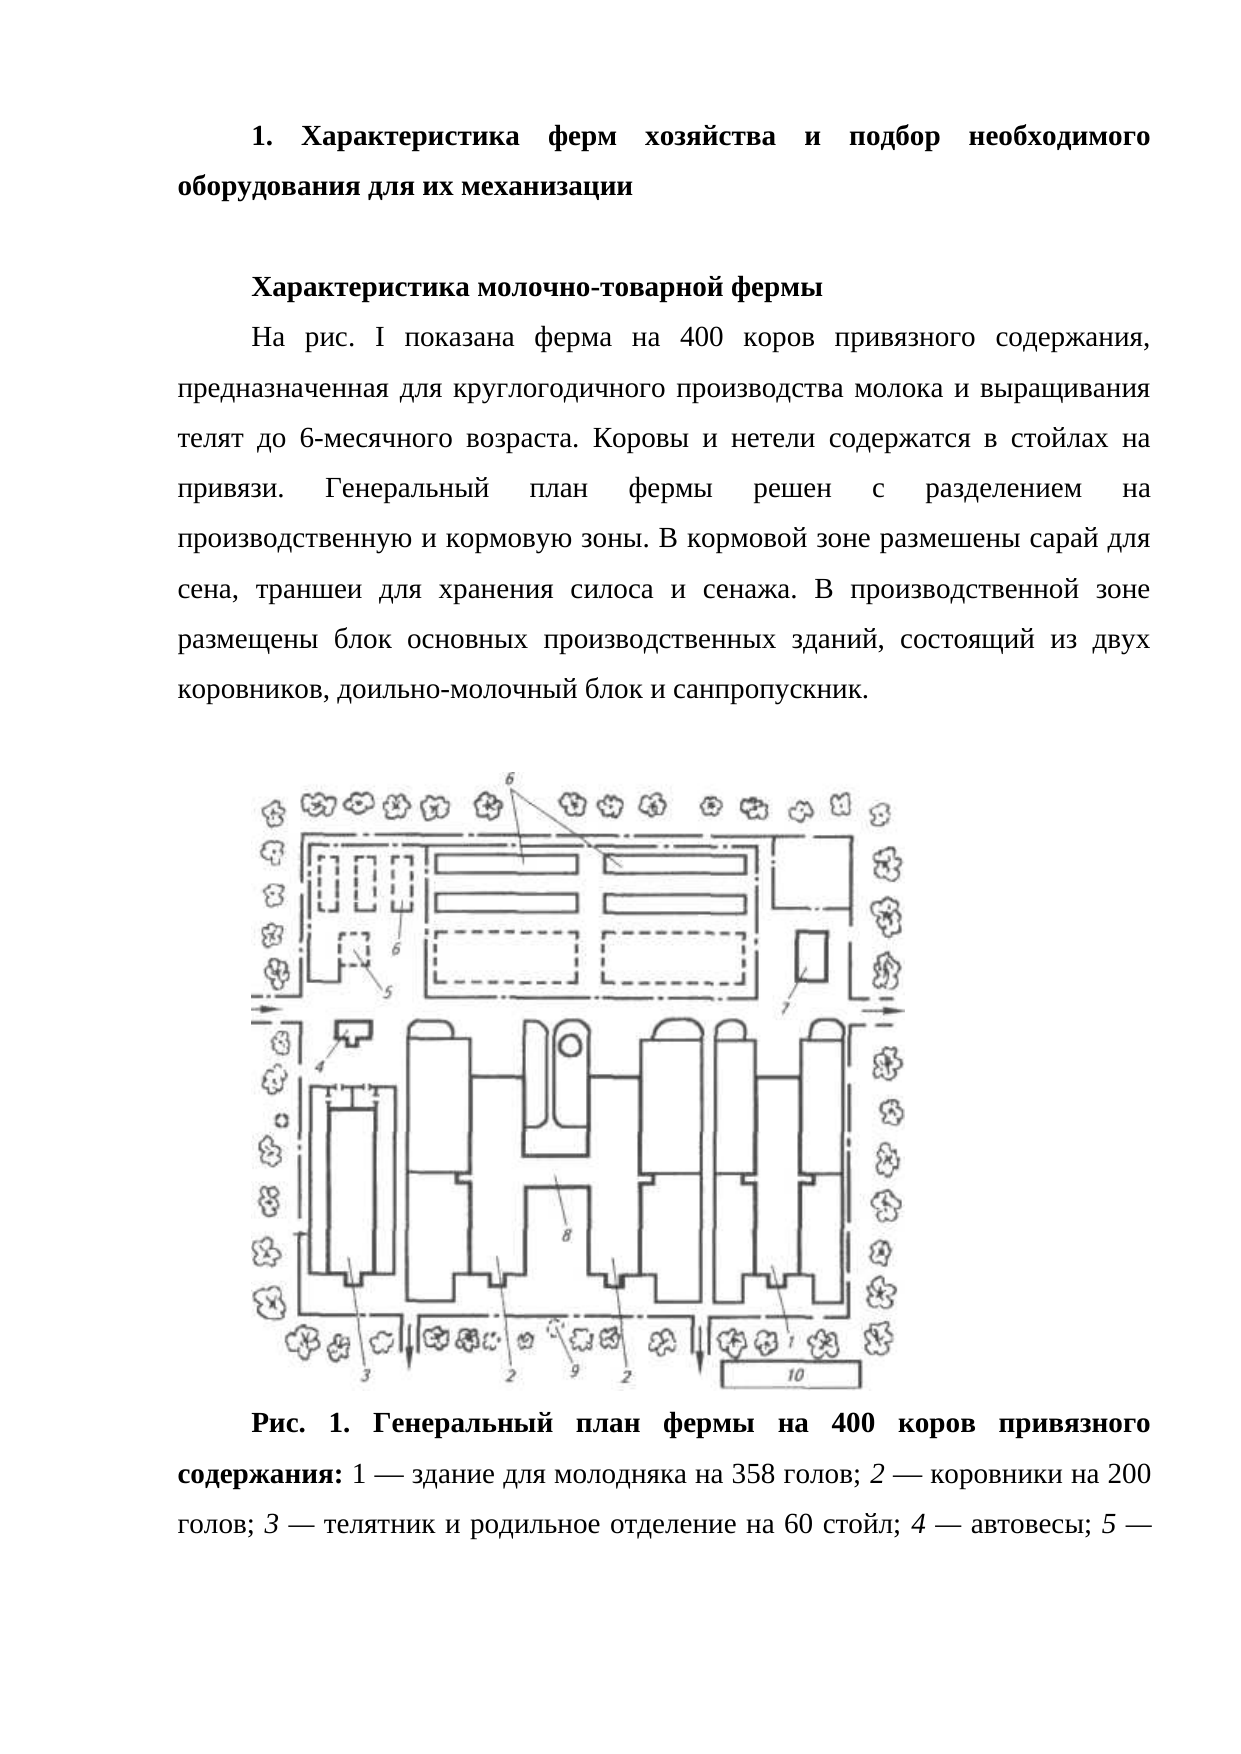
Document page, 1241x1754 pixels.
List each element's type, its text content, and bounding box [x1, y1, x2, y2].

text На рис. I показана ферма на 400 коров привязного содержания, предназначенная для круглогодичного производства молока и выращивания телят до 6-месячного возраста. Коровы и нетели содержатся в стойлах на привязи. Генеральный план фермы решен с разделением на производственную и кормовую зоны. В кормовой зоне размешены сарай для сена, траншеи для хранения силоса и сенажа. В производственной зоне размещены блок основных производственных зданий, состоящий из двух коровников, доильно-молочный блок и санпропускник. [177, 319, 1152, 705]
text 1. Характеристика ферм хозяйства и подбор необходимого оборудования для их механизации [177, 118, 1152, 202]
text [177, 1405, 1152, 1539]
text Характеристика молочно-товарной фермы [177, 269, 1152, 303]
picture [251, 772, 905, 1391]
